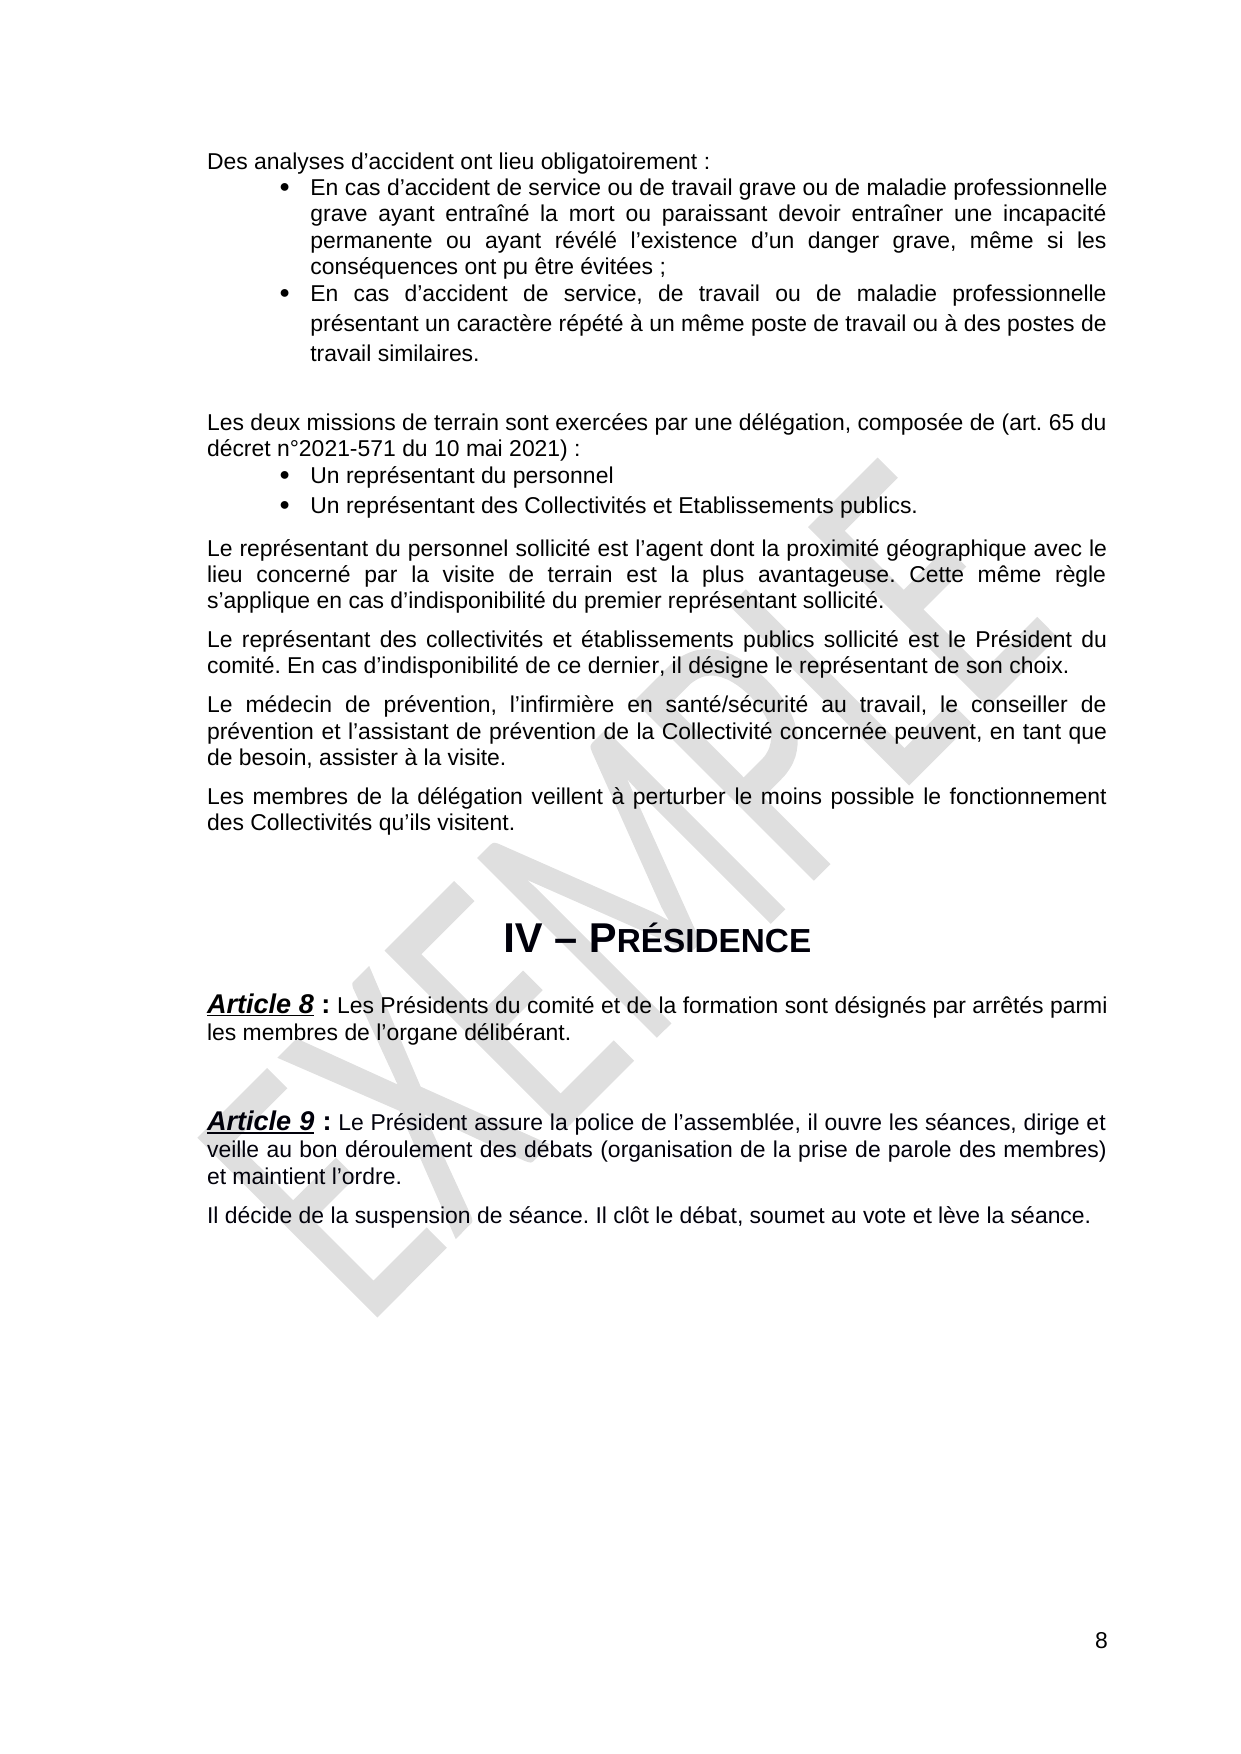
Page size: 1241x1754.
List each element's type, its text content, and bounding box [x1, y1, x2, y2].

text Article 9 : Le Président assure la police de l’assemblée, il ouvre les séances, dirige et veille au bon déroulement des débats (organisation de la prise de parole des membres) et maintient l’ordre. [207, 1105, 1107, 1189]
text Il décide de la suspension de séance. Il clôt le débat, soumet au vote et lève la séance. [207, 1202, 1107, 1228]
text Le médecin de prévention, l’infirmière en santé/sécurité au travail, le conseiller de prévention et l’assistant de prévention de la Collectivité concernée peuvent, en tant que de besoin, assister à la visite. [207, 691, 1107, 770]
text Le représentant du personnel sollicité est l’agent dont la proximité géographique avec le lieu concerné par la visite de terrain est la plus avantageuse. Cette même règle s’applique en cas d’indisponibilité du premier représentant sollicité. [207, 534, 1107, 614]
list Un représentant des Collectivités et Etablissements publics. [281, 492, 1107, 518]
list Un représentant du personnel [281, 462, 1107, 488]
text Article 8 : Les Présidents du comité et de la formation sont désignés par arrêtés parmi les membres de l’organe délibérant. [207, 988, 1107, 1045]
list En cas d’accident de service, de travail ou de maladie professionnelle présentant un caractère répété à un même poste de travail ou à des postes de travail similaires. [281, 279, 1107, 366]
text Les membres de la délégation veillent à perturber le moins possible le fonctionnement des Collectivités qu’ils visitent. [207, 783, 1107, 836]
text Les deux missions de terrain sont exercées par une délégation, composée de (art. 65 du décret n°2021-571 du 10 mai 2021) : [207, 409, 1107, 462]
text Le représentant des collectivités et établissements publics sollicité est le Président du comité. En cas d’indisponibilité de ce dernier, il désigne le représentant de son choix. [207, 626, 1107, 679]
text IV – Présidence [207, 913, 1107, 961]
list En cas d’accident de service ou de travail grave ou de maladie professionnelle grave ayant entraîné la mort ou paraissant devoir entraîner une incapacité permanente ou ayant révélé l’existence d’un danger grave, même si les conséquences ont pu être évitées ; [281, 174, 1107, 279]
text Des analyses d’accident ont lieu obligatoirement : [207, 148, 1107, 174]
